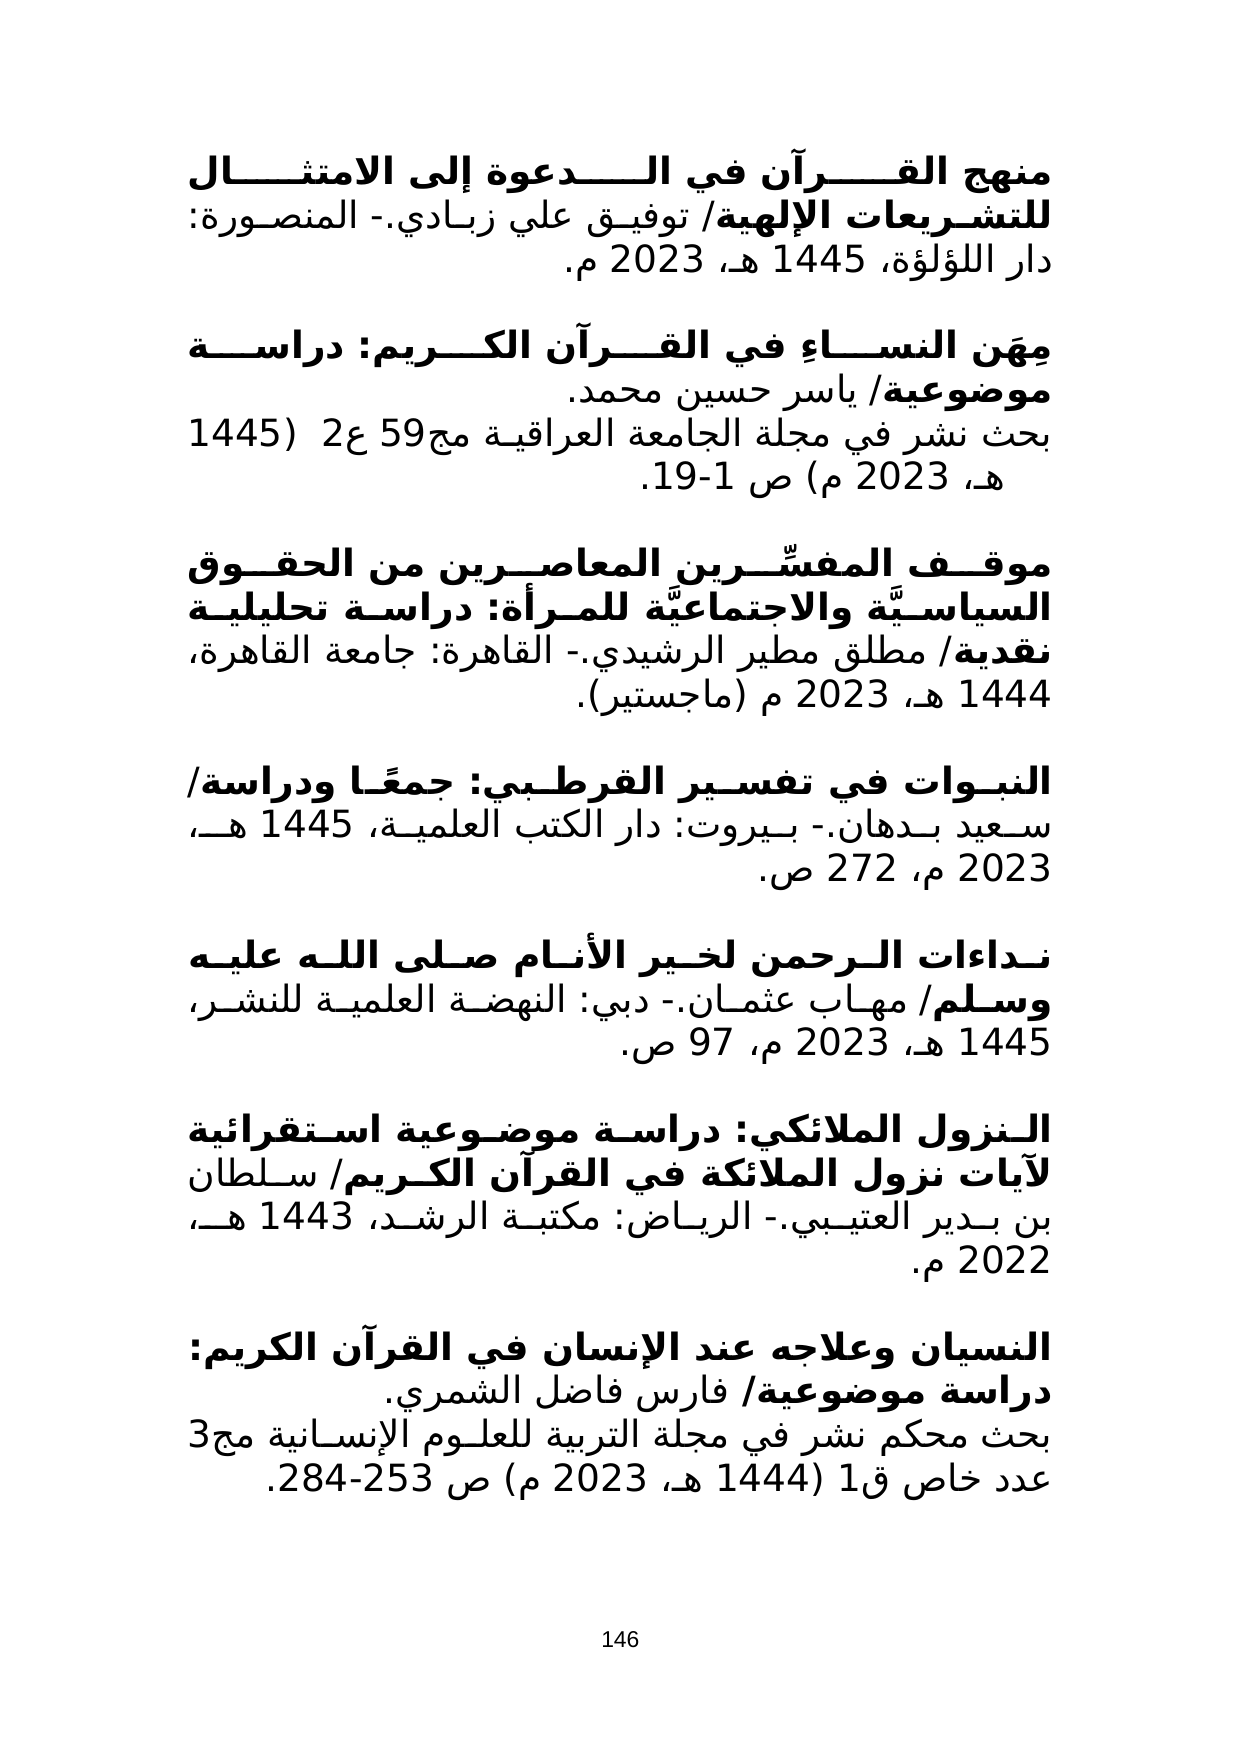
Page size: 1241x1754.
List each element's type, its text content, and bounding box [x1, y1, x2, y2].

text بحث نشر في مجلة الجامعة العراقية مج59 ع2 (1445 هـ، 2023 م) ص 1-19. [187, 411, 1053, 499]
text منهج القرآن في الدعوة إلى الامتثال للتشريعات الإلهية/ توفيق علي زبادي.- المنصورة: دار اللؤلؤة، 1445 هـ، 2023 م. [187, 150, 1053, 281]
text النزول الملائكي: دراسة موضوعية استقرائية لآيات نزول الملائكة في القرآن الكريم/ سلطان بن بدير العتيبي.- الرياض: مكتبة الرشد، 1443 هـ، 2022 م. [187, 1108, 1053, 1282]
text موقف المفسِّرين المعاصرين من الحقوق السياسيَّة والاجتماعيَّة للمرأة: دراسة تحليلية نقدية/ مطلق مطير الرشيدي.- القاهرة: جامعة القاهرة، 1444 هـ، 2023 م (ماجستير). [187, 542, 1053, 716]
text مِهَن النساءِ في القرآن الكريم: دراسة موضوعية/ ياسر حسين محمد. [187, 324, 1053, 411]
text النبوات في تفسير القرطبي: جمعًا ودراسة/ سعيد بدهان.- بيروت: دار الكتب العلمية، 1445 هـ، 2023 م، 272 ص. [187, 759, 1053, 890]
text النسيان وعلاجه عند الإنسان في القرآن الكريم: دراسة موضوعية/ فارس فاضل الشمري. [187, 1325, 1053, 1413]
text نداءات الرحمن لخير الأنام صلى الله عليه وسلم/ مهاب عثمان.- دبي: النهضة العلمية للنشر، 1445 هـ، 2023 م، 97 ص. [187, 933, 1053, 1064]
text بحث محكم نشر في مجلة التربية للعلوم الإنسانية مج3 عدد خاص ق1 (1444 هـ، 2023 م) ص 253-284. [187, 1413, 1053, 1500]
